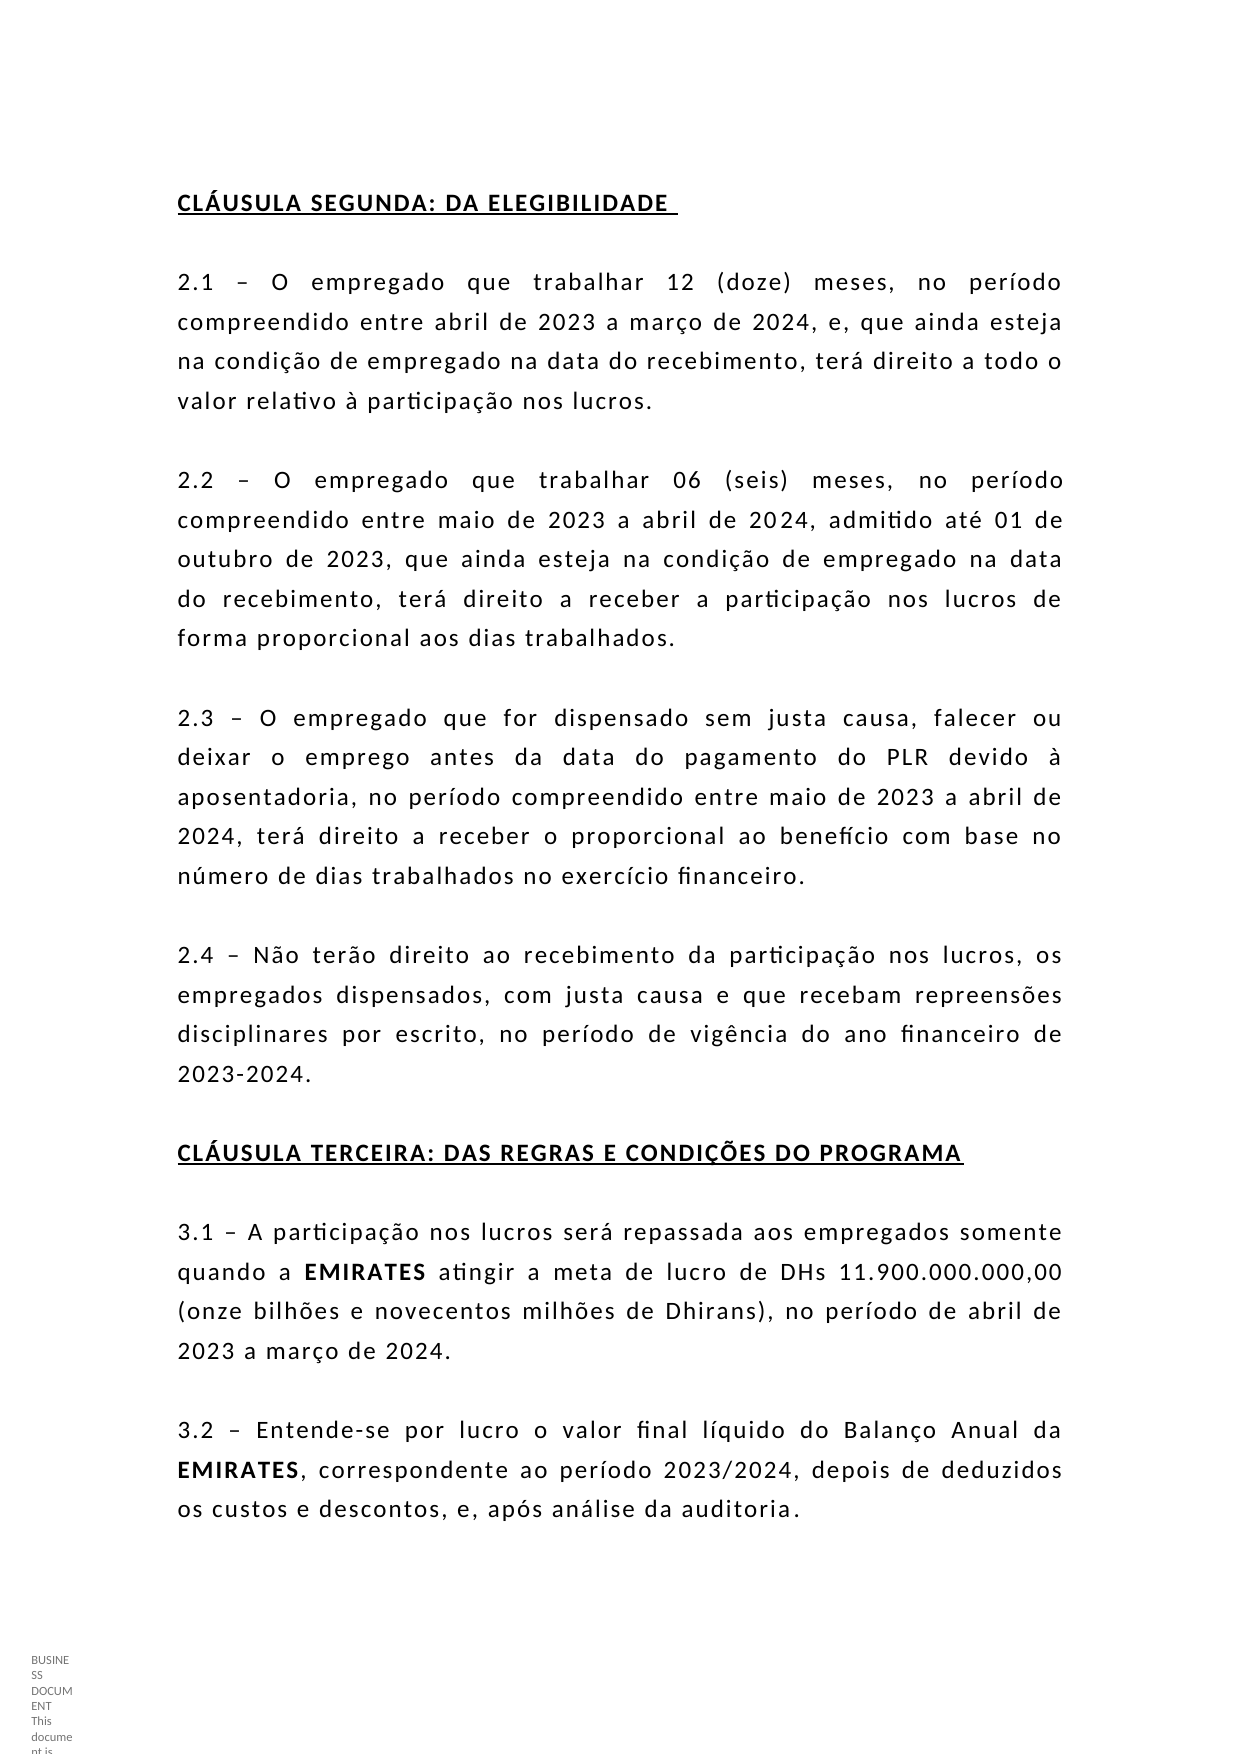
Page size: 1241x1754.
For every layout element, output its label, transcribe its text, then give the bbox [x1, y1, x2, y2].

text 2.4 – Não terão direito ao recebimento da participação nos lucros, os empregados dispensados, com justa causa e que recebam repreensões disciplinares por escrito, no período de vigência do ano financeiro de 2023-2024. [177, 939, 1063, 1088]
text 2.2 – O empregado que trabalhar 06 (seis) meses, no período compreendido entre maio de 2023 a abril de 2024, admitido até 01 de outubro de 2023, que ainda esteja na condição de empregado na data do recebimento, terá direito a receber a participação nos lucros de forma proporcional aos dias trabalhados. [177, 464, 1063, 653]
text CLÁUSULA TERCEIRA: DAS REGRAS E CONDIÇÕES DO PROGRAMA [177, 1137, 1063, 1168]
text 3.1 – A participação nos lucros será repassada aos empregados somente quando a EMIRATES atingir a meta de lucro de DHs 11.900.000.000,00 (onze bilhões e novecentos milhões de Dhirans), no período de abril de 2023 a março de 2024. [177, 1216, 1063, 1366]
text 3.2 – Entende-se por lucro o valor final líquido do Balanço Anual da EMIRATES, correspondente ao período 2023/2024, depois de deduzidos os custos e descontos, e, após análise da auditoria. [177, 1414, 1063, 1524]
text 2.3 – O empregado que for dispensado sem justa causa, falecer ou deixar o emprego antes da data do pagamento do PLR devido à aposentadoria, no período compreendido entre maio de 2023 a abril de 2024, terá direito a receber o proporcional ao benefício com base no número de dias trabalhados no exercício financeiro. [177, 702, 1063, 891]
text 2.1 – O empregado que trabalhar 12 (doze) meses, no período compreendido entre abril de 2023 a março de 2024, e, que ainda esteja na condição de empregado na data do recebimento, terá direito a todo o valor relativo à participação nos lucros. [177, 266, 1063, 416]
text CLÁUSULA SEGUNDA: DA ELEGIBILIDADE [177, 187, 1063, 218]
